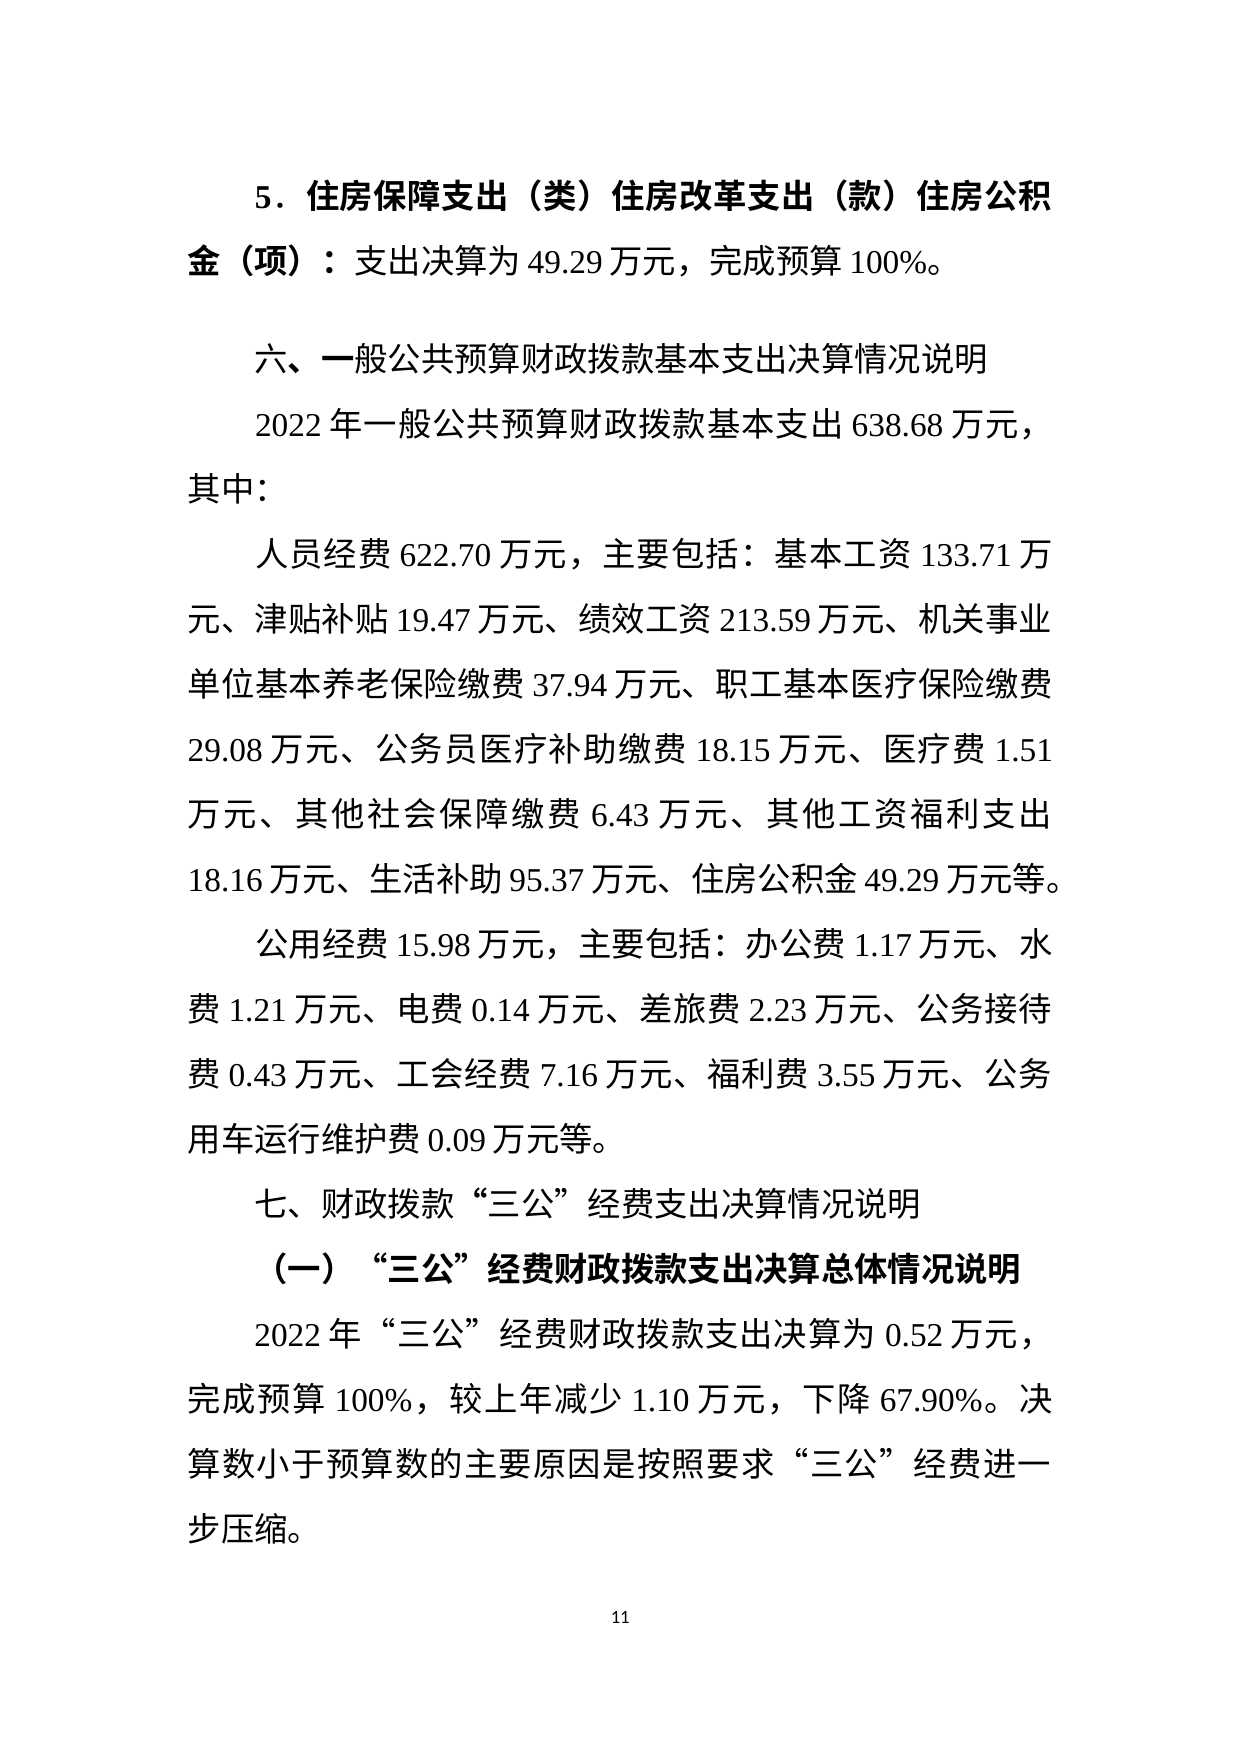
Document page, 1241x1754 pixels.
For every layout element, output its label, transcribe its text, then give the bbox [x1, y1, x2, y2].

text 2022年“三公”经费财政拨款支出决算为0.52万元，完成预算100%，较上年减少1.10万元，下降67.90%。决算数小于预算数的主要原因是按照要求“三公”经费进一步压缩。 [187, 1299, 1053, 1559]
text （一）“三公”经费财政拨款支出决算总体情况说明 [187, 1234, 1053, 1299]
text 公用经费15.98万元，主要包括：办公费1.17万元、水费1.21万元、电费0.14万元、差旅费2.23万元、公务接待费0.43万元、工会经费7.16万元、福利费3.55万元、公务用车运行维护费0.09万元等。 [187, 909, 1053, 1169]
text 七、财政拨款“三公”经费支出决算情况说明 [187, 1169, 1053, 1234]
text 2022年一般公共预算财政拨款基本支出638.68万元，其中： [187, 389, 1053, 519]
text 5．住房保障支出（类）住房改革支出（款）住房公积金（项）：支出决算为49.29万元，完成预算100%。 [187, 162, 1053, 292]
text 人员经费622.70万元，主要包括：基本工资133.71万元、津贴补贴19.47万元、绩效工资213.59万元、机关事业单位基本养老保险缴费37.94万元、职工基本医疗保险缴费29.08万元、公务员医疗补助缴费18.15万元、医疗费1.51万元、其他社会保障缴费6.43万元、其他工资福利支出18.16万元、生活补助95.37万元、住房公积金49.29万元等。 [187, 519, 1053, 909]
text 六、一般公共预算财政拨款基本支出决算情况说明 [187, 324, 1053, 389]
